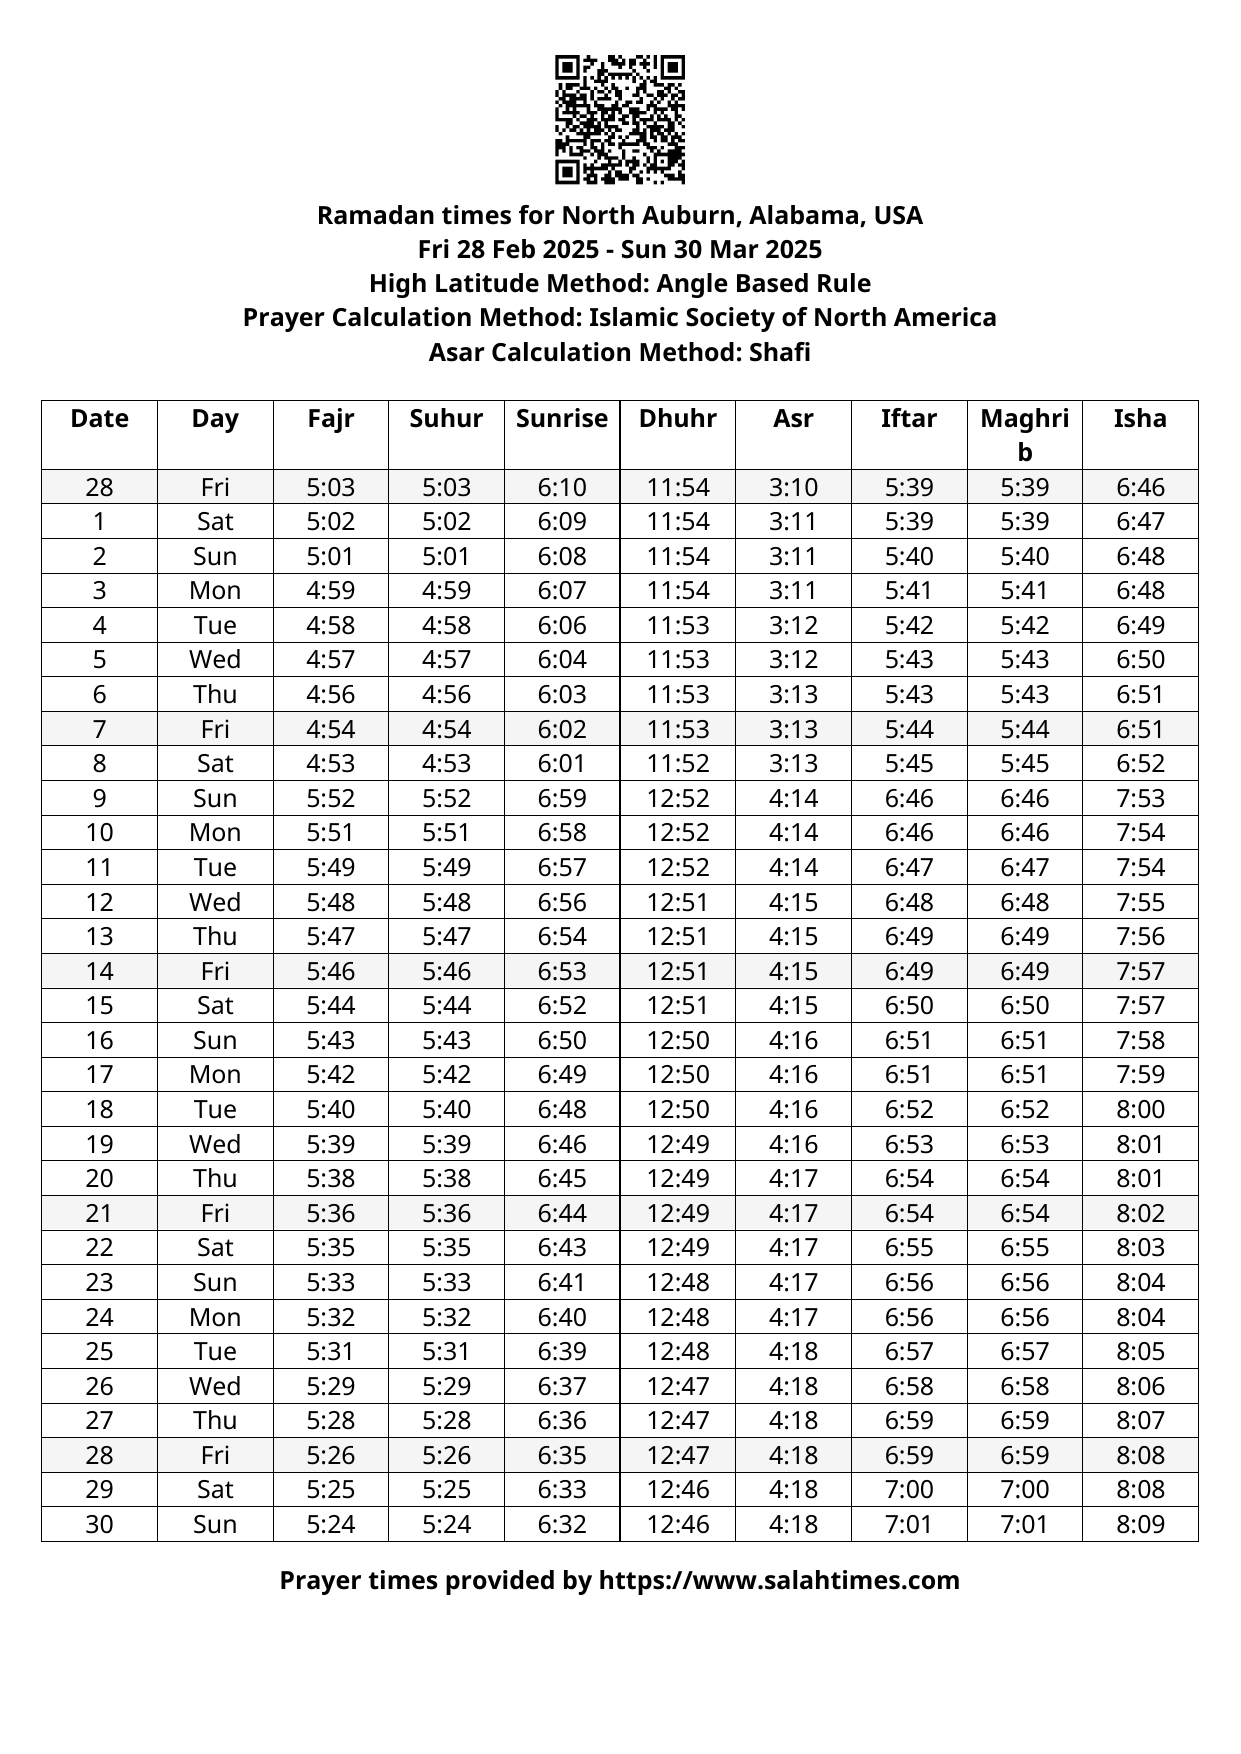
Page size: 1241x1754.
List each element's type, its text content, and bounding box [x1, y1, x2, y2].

table_cell 5:31 [389, 1334, 504, 1368]
table_cell 5:36 [389, 1196, 504, 1229]
table_cell 5:40 [274, 1092, 388, 1126]
table_cell 4:17 [736, 1300, 851, 1333]
table_cell 6:48 [505, 1092, 619, 1126]
table_cell 6:54 [968, 1161, 1082, 1195]
table_header Maghrib [968, 401, 1082, 469]
table_cell 8:02 [1083, 1196, 1198, 1229]
table_cell 12:50 [621, 1092, 735, 1126]
table_cell Fri [158, 712, 273, 745]
table_cell 4:17 [736, 1196, 851, 1229]
table_cell Sat [158, 989, 273, 1022]
table_cell 7:59 [1083, 1058, 1198, 1091]
table_cell 7:55 [1083, 885, 1198, 918]
table_cell 6:49 [852, 919, 967, 953]
table_cell 3:12 [736, 643, 851, 676]
table_cell 12:51 [621, 954, 735, 987]
table_cell Wed [158, 1127, 273, 1160]
table_cell 6:52 [968, 1092, 1082, 1126]
table_cell 21 [42, 1196, 157, 1229]
table_cell 6:52 [852, 1092, 967, 1126]
table_cell 6:44 [505, 1196, 619, 1229]
table_cell 6:02 [505, 712, 619, 745]
table_cell 6:58 [505, 816, 619, 849]
table_cell 8:08 [1083, 1438, 1198, 1472]
table_cell 14 [42, 954, 157, 987]
table_cell 6:51 [1083, 677, 1198, 711]
table_cell 6:48 [968, 885, 1082, 918]
table_cell 5:43 [968, 643, 1082, 676]
table_cell 5:43 [852, 677, 967, 711]
picture [542, 41, 699, 198]
table_cell Thu [158, 919, 273, 953]
table_header Iftar [852, 401, 967, 469]
table_cell 12:46 [621, 1473, 735, 1506]
table_cell 12 [42, 885, 157, 918]
table_cell 16 [42, 1023, 157, 1057]
table_cell 6:49 [968, 919, 1082, 953]
table_cell 7:54 [1083, 850, 1198, 884]
table_cell 12:49 [621, 1231, 735, 1264]
table_cell 6:46 [968, 816, 1082, 849]
table_cell 6:52 [505, 989, 619, 1022]
table_cell 8:00 [1083, 1092, 1198, 1126]
table_cell 4:18 [736, 1438, 851, 1472]
table_cell 5:44 [274, 989, 388, 1022]
table_cell Sat [158, 1231, 273, 1264]
table_cell 6:51 [1083, 712, 1198, 745]
text Prayer times provided by https://www.salahtimes.com [42, 1563, 1198, 1597]
table_cell 5:24 [274, 1507, 388, 1541]
table_cell 4:17 [736, 1265, 851, 1299]
table_cell 5:52 [274, 781, 388, 814]
table_cell 5:40 [968, 539, 1082, 572]
table_cell 11:54 [621, 539, 735, 572]
table_header Asr [736, 401, 851, 469]
table_cell 5:49 [389, 850, 504, 884]
table_cell 5:46 [389, 954, 504, 987]
table_cell 18 [42, 1092, 157, 1126]
table_cell 5:35 [274, 1231, 388, 1264]
table_cell 5:41 [852, 574, 967, 607]
table_cell 5:39 [852, 504, 967, 538]
table_cell Sun [158, 781, 273, 814]
table_cell 6:47 [968, 850, 1082, 884]
table_cell 5:51 [389, 816, 504, 849]
table_cell 6:53 [852, 1127, 967, 1160]
table_cell 6:46 [505, 1127, 619, 1160]
table_cell Tue [158, 1334, 273, 1368]
table_cell 6:58 [852, 1369, 967, 1402]
table_cell Thu [158, 677, 273, 711]
table_cell 6:56 [968, 1300, 1082, 1333]
table_cell 6:54 [968, 1196, 1082, 1229]
table_cell 4:18 [736, 1334, 851, 1368]
table_cell 5:32 [274, 1300, 388, 1333]
table_cell 3:11 [736, 504, 851, 538]
table_cell Mon [158, 816, 273, 849]
table_cell 7:57 [1083, 954, 1198, 987]
table_cell 12:52 [621, 850, 735, 884]
table_cell 6:48 [1083, 574, 1198, 607]
table_header Day [158, 401, 273, 469]
table_cell 3:10 [736, 470, 851, 503]
table_cell Wed [158, 643, 273, 676]
table_cell 6:39 [505, 1334, 619, 1368]
table_cell 4:17 [736, 1231, 851, 1264]
table_cell 12:52 [621, 781, 735, 814]
table_cell 4:15 [736, 954, 851, 987]
table_cell 3:13 [736, 712, 851, 745]
table_cell Tue [158, 850, 273, 884]
table_cell 4:18 [736, 1473, 851, 1506]
table_cell 23 [42, 1265, 157, 1299]
table_cell 19 [42, 1127, 157, 1160]
table_cell 5:29 [389, 1369, 504, 1402]
table_cell 5:46 [274, 954, 388, 987]
table_cell 8:05 [1083, 1334, 1198, 1368]
table_cell 8:01 [1083, 1127, 1198, 1160]
table_cell 30 [42, 1507, 157, 1541]
table_cell 6:32 [505, 1507, 619, 1541]
table_cell 11:53 [621, 643, 735, 676]
table_header Dhuhr [621, 401, 735, 469]
table_cell 6:49 [1083, 608, 1198, 642]
table_cell 6:09 [505, 504, 619, 538]
table_cell 4:18 [736, 1369, 851, 1402]
table_cell 5:39 [274, 1127, 388, 1160]
table_cell 6:49 [505, 1058, 619, 1091]
table_cell 6:48 [1083, 539, 1198, 572]
table_cell 5:25 [389, 1473, 504, 1506]
table_cell 6:56 [968, 1265, 1082, 1299]
table_cell 6:08 [505, 539, 619, 572]
table_cell 4:53 [389, 746, 504, 780]
table_cell 6:46 [1083, 470, 1198, 503]
table_cell 3:13 [736, 746, 851, 780]
text Prayer Calculation Method: Islamic Society of North America [42, 300, 1198, 334]
table_cell 7:00 [852, 1473, 967, 1506]
table_cell 4:18 [736, 1404, 851, 1437]
table_cell 29 [42, 1473, 157, 1506]
table_cell 5:03 [389, 470, 504, 503]
table_cell 3:11 [736, 539, 851, 572]
table_cell 4:57 [389, 643, 504, 676]
table_cell 17 [42, 1058, 157, 1091]
table_cell 8 [42, 746, 157, 780]
table_cell 5:01 [274, 539, 388, 572]
table_cell 4:15 [736, 919, 851, 953]
table_cell 6:59 [852, 1404, 967, 1437]
table_cell 4:59 [274, 574, 388, 607]
table_cell 5:33 [274, 1265, 388, 1299]
table_cell Wed [158, 1369, 273, 1402]
table_cell 26 [42, 1369, 157, 1402]
table_cell Tue [158, 1092, 273, 1126]
table_cell 6:07 [505, 574, 619, 607]
table_cell 12:51 [621, 885, 735, 918]
table_cell Sun [158, 539, 273, 572]
table_cell 6:46 [968, 781, 1082, 814]
table_cell 6:55 [968, 1231, 1082, 1264]
table_cell 11 [42, 850, 157, 884]
table_cell 3:12 [736, 608, 851, 642]
table_cell Tue [158, 608, 273, 642]
table_cell 5:02 [389, 504, 504, 538]
table_cell 4:14 [736, 850, 851, 884]
table_cell Sat [158, 1473, 273, 1506]
table_cell 4:18 [736, 1507, 851, 1541]
table_cell 8:01 [1083, 1161, 1198, 1195]
table_cell 6:47 [1083, 504, 1198, 538]
table_cell Fri [158, 954, 273, 987]
table_cell Fri [158, 1196, 273, 1229]
table_cell 5:39 [968, 470, 1082, 503]
table_cell 8:07 [1083, 1404, 1198, 1437]
table_cell Fri [158, 1438, 273, 1472]
table_cell 4:17 [736, 1161, 851, 1195]
table_cell 5:28 [274, 1404, 388, 1437]
table_cell 5:26 [274, 1438, 388, 1472]
table_cell 6:57 [852, 1334, 967, 1368]
table_cell 12:48 [621, 1334, 735, 1368]
table_cell 4:59 [389, 574, 504, 607]
table_cell 11:53 [621, 677, 735, 711]
table_cell 6:53 [505, 954, 619, 987]
table_cell 4:54 [389, 712, 504, 745]
table_cell 5:31 [274, 1334, 388, 1368]
table_cell 5:43 [968, 677, 1082, 711]
table_header Isha [1083, 401, 1198, 469]
table_header Suhur [389, 401, 504, 469]
table_cell Wed [158, 885, 273, 918]
table_cell 6:59 [968, 1404, 1082, 1437]
table_cell 5:41 [968, 574, 1082, 607]
table_cell 28 [42, 1438, 157, 1472]
table_cell 6:50 [968, 989, 1082, 1022]
table_cell 4 [42, 608, 157, 642]
table_cell 5:43 [852, 643, 967, 676]
table_cell 6:51 [968, 1023, 1082, 1057]
table_cell 28 [42, 470, 157, 503]
table_cell 4:58 [389, 608, 504, 642]
table_cell 5:02 [274, 504, 388, 538]
table_cell 5:25 [274, 1473, 388, 1506]
table_cell 4:14 [736, 816, 851, 849]
table_cell 4:15 [736, 989, 851, 1022]
table_cell 5:49 [274, 850, 388, 884]
table_cell 4:14 [736, 781, 851, 814]
table_cell 6:57 [968, 1334, 1082, 1368]
table_cell 6:33 [505, 1473, 619, 1506]
table_cell 6:53 [968, 1127, 1082, 1160]
table_cell 5:40 [389, 1092, 504, 1126]
text Ramadan times for North Auburn, Alabama, USA [42, 198, 1198, 232]
table_cell 6:54 [505, 919, 619, 953]
table_cell 7:58 [1083, 1023, 1198, 1057]
table_cell 9 [42, 781, 157, 814]
table_cell 4:16 [736, 1127, 851, 1160]
table_cell 5:36 [274, 1196, 388, 1229]
table_cell Fri [158, 470, 273, 503]
table_cell 15 [42, 989, 157, 1022]
table_cell 8:06 [1083, 1369, 1198, 1402]
table_cell 5:35 [389, 1231, 504, 1264]
table_cell 12:52 [621, 816, 735, 849]
table_cell 6:57 [505, 850, 619, 884]
table_cell 5:39 [852, 470, 967, 503]
table_cell 5:26 [389, 1438, 504, 1472]
table_cell 12:50 [621, 1023, 735, 1057]
table_cell 6:56 [852, 1300, 967, 1333]
table_cell 6:10 [505, 470, 619, 503]
table_cell 6:47 [852, 850, 967, 884]
table_cell 5:28 [389, 1404, 504, 1437]
table_cell 11:53 [621, 608, 735, 642]
table_cell 4:53 [274, 746, 388, 780]
table_cell Thu [158, 1404, 273, 1437]
table_cell 5:29 [274, 1369, 388, 1402]
table_cell 6:40 [505, 1300, 619, 1333]
table_cell 5:44 [968, 712, 1082, 745]
table_cell 5:43 [274, 1023, 388, 1057]
table_cell 20 [42, 1161, 157, 1195]
table_cell 6 [42, 677, 157, 711]
table_cell 6:54 [852, 1161, 967, 1195]
table_cell 4:16 [736, 1058, 851, 1091]
table_cell 5:24 [389, 1507, 504, 1541]
table_cell 4:16 [736, 1092, 851, 1126]
table_cell 6:46 [852, 816, 967, 849]
table_cell 8:08 [1083, 1473, 1198, 1506]
table_cell 3:11 [736, 574, 851, 607]
table_cell 6:45 [505, 1161, 619, 1195]
table_cell 6:51 [852, 1058, 967, 1091]
table_cell 5 [42, 643, 157, 676]
table_cell 12:51 [621, 989, 735, 1022]
table_cell 6:46 [852, 781, 967, 814]
table_cell 6:59 [505, 781, 619, 814]
table_cell 6:55 [852, 1231, 967, 1264]
table_cell 5:38 [274, 1161, 388, 1195]
table_cell 7:54 [1083, 816, 1198, 849]
table_cell 6:59 [852, 1438, 967, 1472]
table_cell 6:50 [852, 989, 967, 1022]
table_cell 12:50 [621, 1058, 735, 1091]
table_header Date [42, 401, 157, 469]
table_cell 8:04 [1083, 1265, 1198, 1299]
table_cell 25 [42, 1334, 157, 1368]
table_cell 12:49 [621, 1127, 735, 1160]
table_cell 12:48 [621, 1300, 735, 1333]
table_cell Mon [158, 574, 273, 607]
table_cell 4:54 [274, 712, 388, 745]
table_cell 12:48 [621, 1265, 735, 1299]
table_cell 4:16 [736, 1023, 851, 1057]
table_cell 6:49 [852, 954, 967, 987]
table_cell 11:52 [621, 746, 735, 780]
table_cell 5:40 [852, 539, 967, 572]
table_cell 27 [42, 1404, 157, 1437]
table_cell 5:42 [389, 1058, 504, 1091]
table_cell 6:36 [505, 1404, 619, 1437]
table_cell 11:54 [621, 470, 735, 503]
table_cell 12:49 [621, 1161, 735, 1195]
table_cell 6:56 [852, 1265, 967, 1299]
table_cell 6:51 [852, 1023, 967, 1057]
table_cell Sat [158, 746, 273, 780]
table_cell 5:43 [389, 1023, 504, 1057]
table_cell 6:43 [505, 1231, 619, 1264]
table_cell 5:44 [852, 712, 967, 745]
table_cell 12:47 [621, 1438, 735, 1472]
table_cell 5:45 [968, 746, 1082, 780]
table_cell Sun [158, 1023, 273, 1057]
table_cell 6:48 [852, 885, 967, 918]
table_cell 10 [42, 816, 157, 849]
table_cell 5:38 [389, 1161, 504, 1195]
table_cell 5:42 [274, 1058, 388, 1091]
text High Latitude Method: Angle Based Rule [42, 266, 1198, 300]
table_cell 5:32 [389, 1300, 504, 1333]
table_header Sunrise [505, 401, 619, 469]
table_cell 8:04 [1083, 1300, 1198, 1333]
table_cell 6:03 [505, 677, 619, 711]
table_cell 5:01 [389, 539, 504, 572]
table_cell 7:00 [968, 1473, 1082, 1506]
table_cell 2 [42, 539, 157, 572]
table_cell 6:01 [505, 746, 619, 780]
table_cell 6:49 [968, 954, 1082, 987]
table_cell 1 [42, 504, 157, 538]
table_cell 12:49 [621, 1196, 735, 1229]
table_cell 7:57 [1083, 989, 1198, 1022]
table_cell Mon [158, 1058, 273, 1091]
table_cell 4:56 [274, 677, 388, 711]
table_cell 4:15 [736, 885, 851, 918]
table_cell 5:48 [274, 885, 388, 918]
table_cell 7 [42, 712, 157, 745]
table_cell 12:46 [621, 1507, 735, 1541]
table_cell Sat [158, 504, 273, 538]
table_cell 5:45 [852, 746, 967, 780]
table_cell 5:44 [389, 989, 504, 1022]
table_cell 6:04 [505, 643, 619, 676]
table_cell 6:51 [968, 1058, 1082, 1091]
table_cell 3 [42, 574, 157, 607]
table_cell 6:54 [852, 1196, 967, 1229]
table_cell 6:35 [505, 1438, 619, 1472]
table_cell 6:50 [505, 1023, 619, 1057]
table_cell 5:47 [274, 919, 388, 953]
table_cell 5:39 [389, 1127, 504, 1160]
table_cell 5:42 [968, 608, 1082, 642]
table_cell 22 [42, 1231, 157, 1264]
table_cell 5:03 [274, 470, 388, 503]
table_cell 6:50 [1083, 643, 1198, 676]
table_cell 6:06 [505, 608, 619, 642]
table_cell 5:52 [389, 781, 504, 814]
table_cell 7:01 [852, 1507, 967, 1541]
table_cell 7:01 [968, 1507, 1082, 1541]
table_cell 11:54 [621, 504, 735, 538]
table_cell 6:37 [505, 1369, 619, 1402]
table_cell 6:41 [505, 1265, 619, 1299]
table_cell Mon [158, 1300, 273, 1333]
table_cell 7:56 [1083, 919, 1198, 953]
text Asar Calculation Method: Shafi [42, 334, 1198, 368]
table_cell 12:51 [621, 919, 735, 953]
table_cell 13 [42, 919, 157, 953]
table_cell 4:58 [274, 608, 388, 642]
table_cell 5:48 [389, 885, 504, 918]
table_cell 12:47 [621, 1369, 735, 1402]
table_cell 24 [42, 1300, 157, 1333]
table_header Fajr [274, 401, 388, 469]
table_cell 5:42 [852, 608, 967, 642]
table_cell Sun [158, 1265, 273, 1299]
table_cell 4:57 [274, 643, 388, 676]
table_cell Thu [158, 1161, 273, 1195]
table_cell 6:58 [968, 1369, 1082, 1402]
table_cell 3:13 [736, 677, 851, 711]
table_cell 12:47 [621, 1404, 735, 1437]
table_cell 5:47 [389, 919, 504, 953]
table_cell 8:03 [1083, 1231, 1198, 1264]
table_cell 11:53 [621, 712, 735, 745]
table_cell 6:52 [1083, 746, 1198, 780]
table_cell Sun [158, 1507, 273, 1541]
table_cell 5:39 [968, 504, 1082, 538]
table_cell 5:51 [274, 816, 388, 849]
table_cell 6:59 [968, 1438, 1082, 1472]
text Fri 28 Feb 2025 - Sun 30 Mar 2025 [42, 232, 1198, 266]
table_cell 4:56 [389, 677, 504, 711]
table_cell 8:09 [1083, 1507, 1198, 1541]
table_cell 5:33 [389, 1265, 504, 1299]
table_cell 7:53 [1083, 781, 1198, 814]
table_cell 6:56 [505, 885, 619, 918]
table_cell 11:54 [621, 574, 735, 607]
